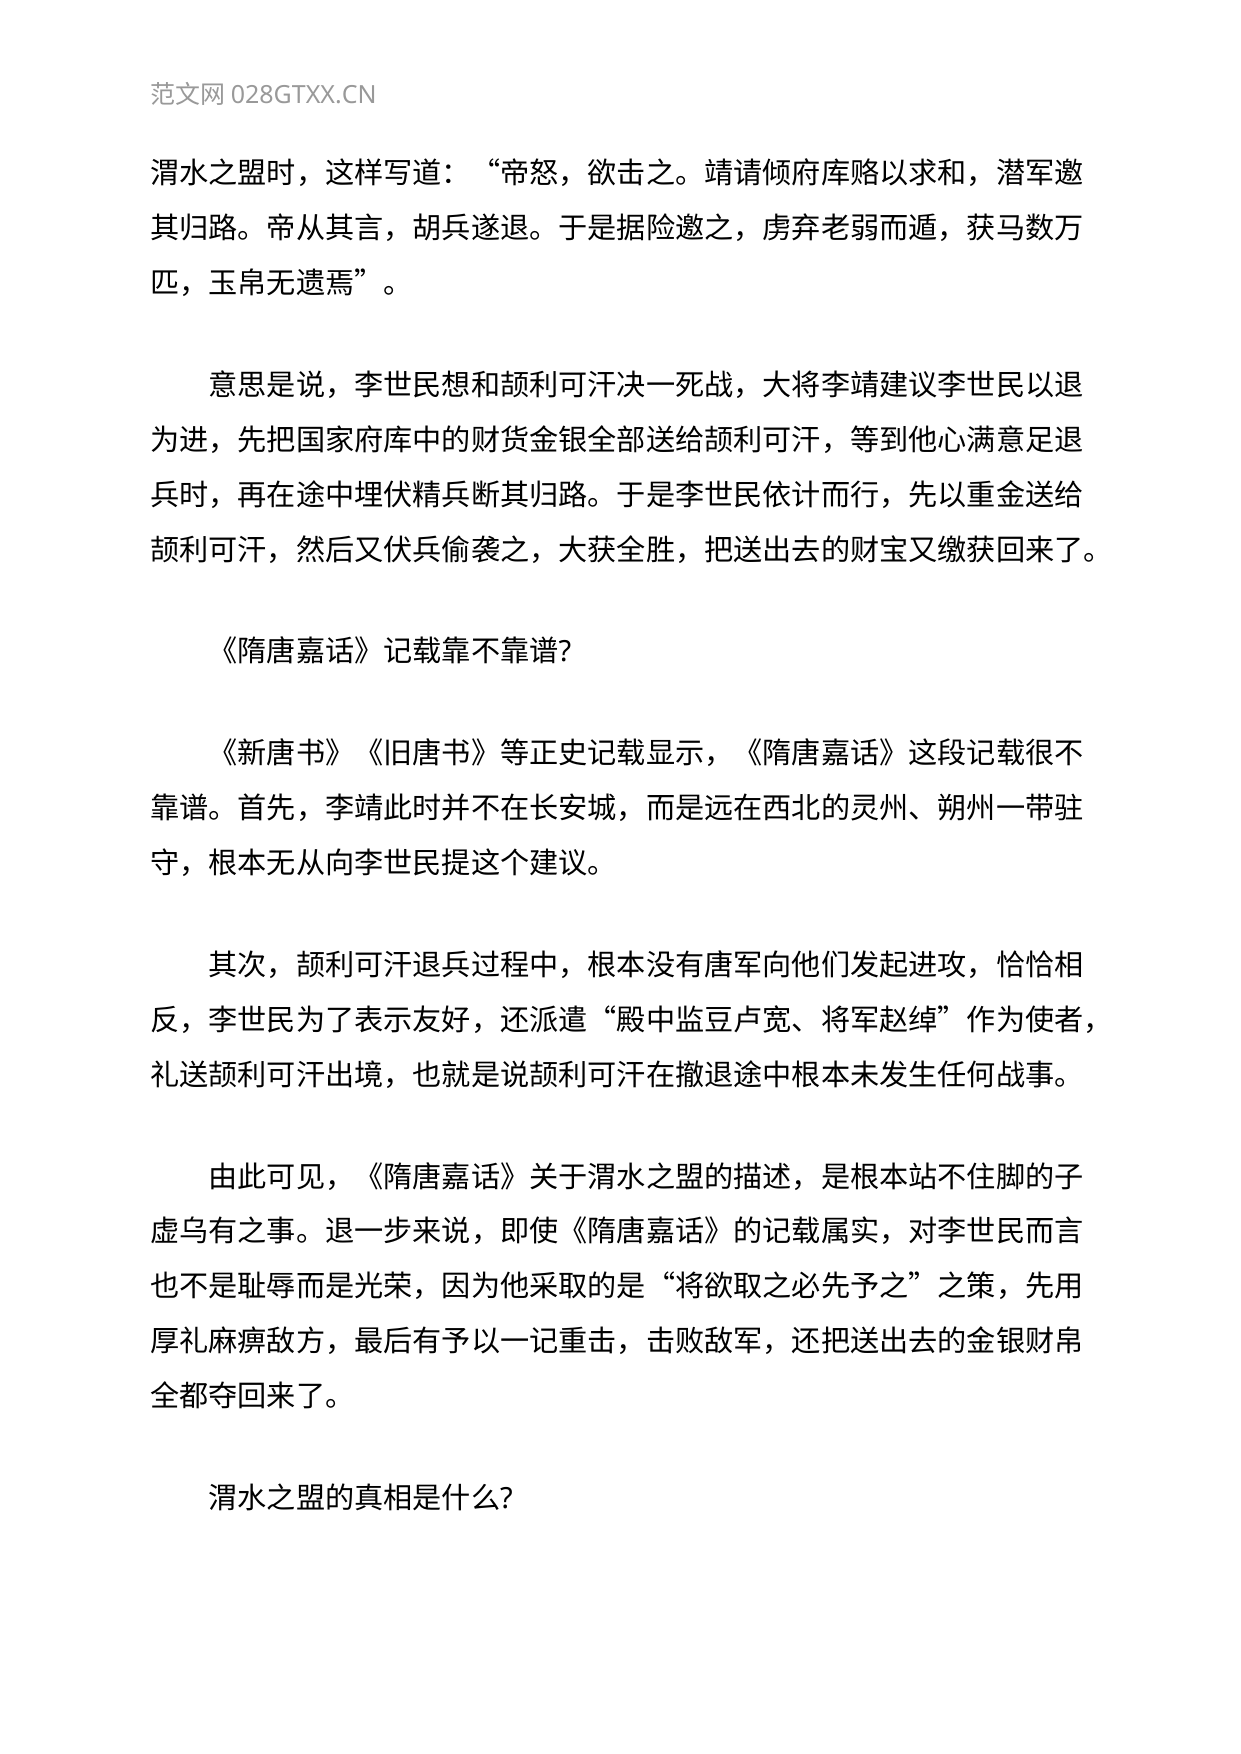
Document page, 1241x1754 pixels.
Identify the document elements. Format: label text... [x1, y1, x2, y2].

text 《新唐书》《旧唐书》等正史记载显示，《隋唐嘉话》这段记载很不靠谱。首先，李靖此时并不在长安城，而是远在西北的灵州、朔州一带驻守，根本无从向李世民提这个建议。 [150, 730, 1090, 882]
text 意思是说，李世民想和颉利可汗决一死战，大将李靖建议李世民以退为进，先把国家府库中的财货金银全部送给颉利可汗，等到他心满意足退兵时，再在途中埋伏精兵断其归路。于是李世民依计而行，先以重金送给颉利可汗，然后又伏兵偷袭之，大获全胜，把送出去的财宝又缴获回来了。 [150, 362, 1090, 568]
text 《隋唐嘉话》记载靠不靠谱? [150, 628, 1090, 670]
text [150, 150, 1090, 302]
text 其次，颉利可汗退兵过程中，根本没有唐军向他们发起进攻，恰恰相反，李世民为了表示友好，还派遣“殿中监豆卢宽、将军赵绰”作为使者，礼送颉利可汗出境，也就是说颉利可汗在撤退途中根本未发生任何战事。 [150, 942, 1090, 1094]
text 由此可见，《隋唐嘉话》关于渭水之盟的描述，是根本站不住脚的子虚乌有之事。退一步来说，即使《隋唐嘉话》的记载属实，对李世民而言也不是耻辱而是光荣，因为他采取的是“将欲取之必先予之”之策，先用厚礼麻痹敌方，最后有予以一记重击，击败敌军，还把送出去的金银财帛全都夺回来了。 [150, 1153, 1090, 1415]
text 渭水之盟的真相是什么? [150, 1474, 1090, 1517]
